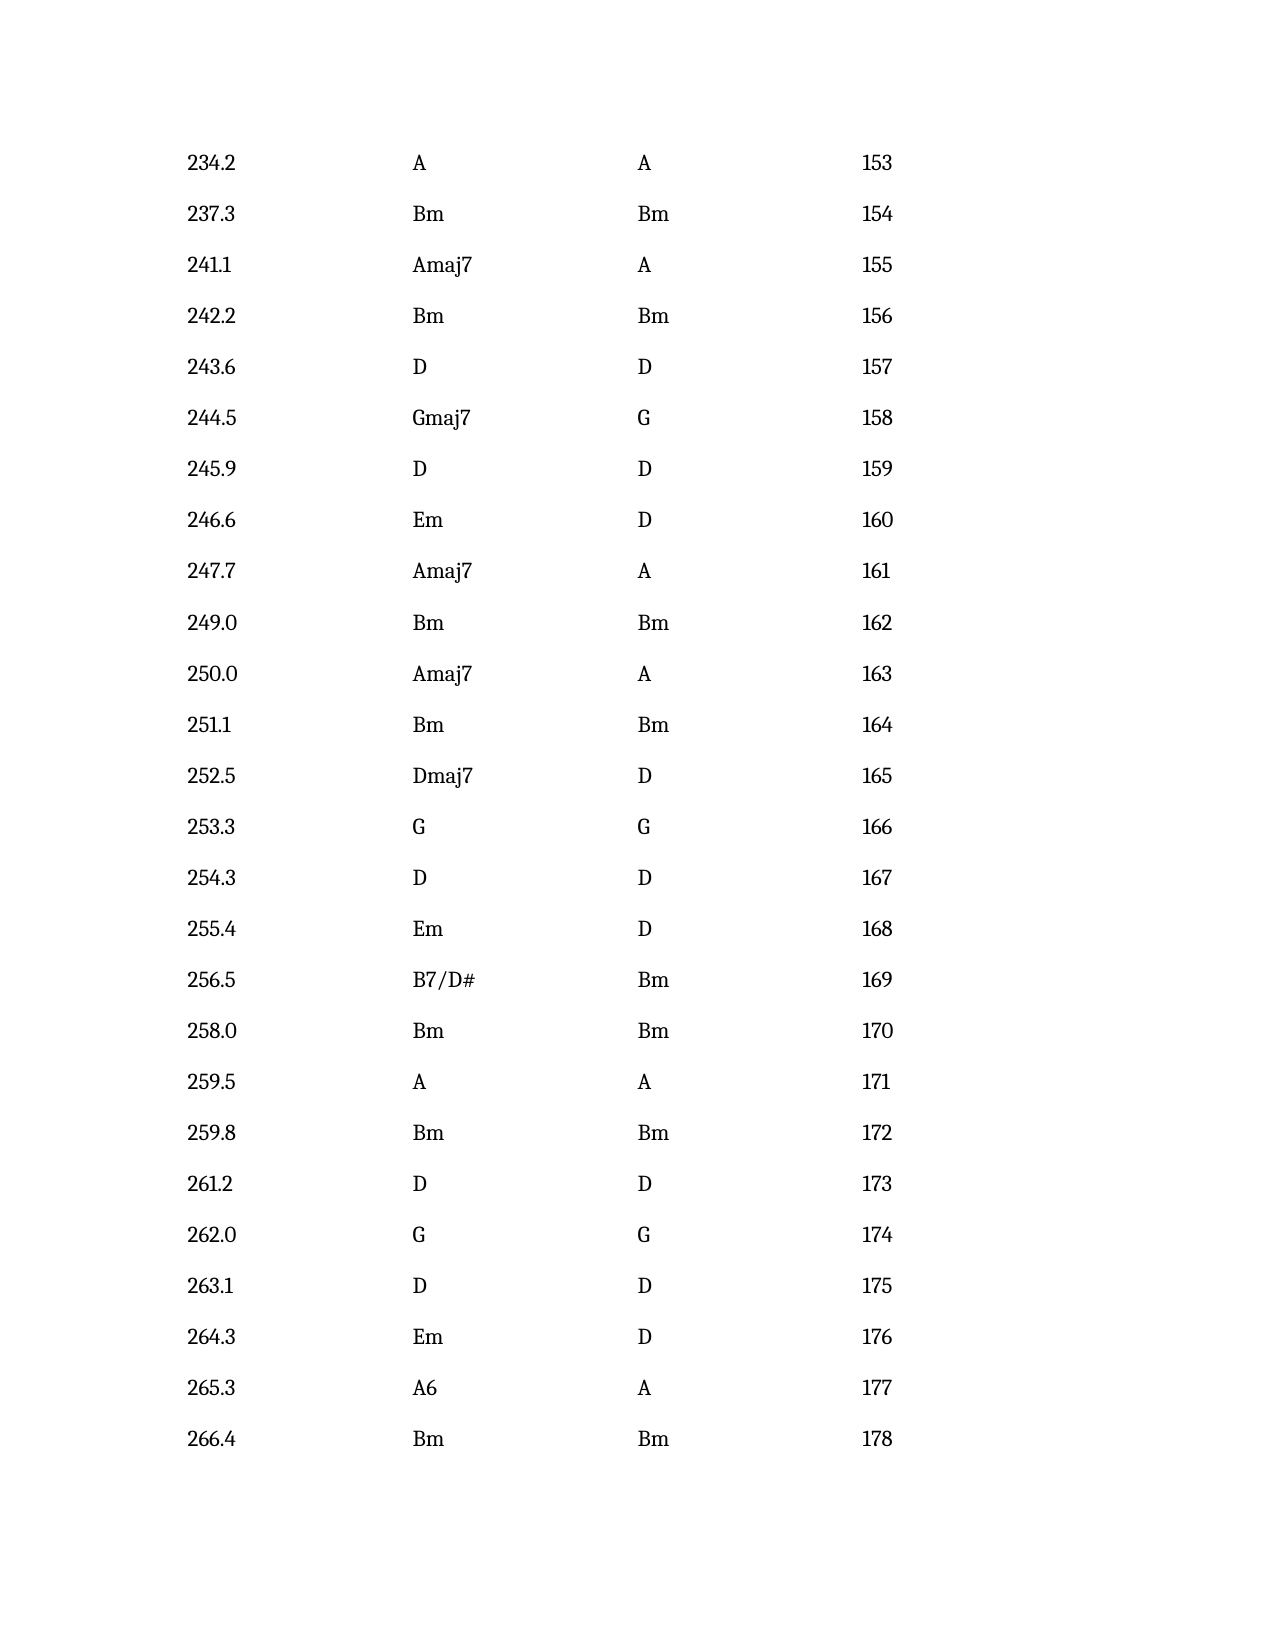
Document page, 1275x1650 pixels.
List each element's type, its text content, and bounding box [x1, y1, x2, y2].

table_cell 157 [851, 354, 1076, 405]
table_cell 163 [851, 660, 1076, 711]
table_cell 161 [851, 558, 1076, 609]
table_cell 158 [851, 405, 1076, 456]
table_cell 156 [851, 303, 1076, 354]
table_cell 242.2 [176, 303, 401, 354]
table_cell G [626, 405, 851, 456]
table_cell 165 [851, 763, 1076, 813]
table_cell 256.5 [176, 967, 401, 1018]
table_cell 245.9 [176, 456, 401, 507]
table_cell 252.5 [176, 763, 401, 813]
table_cell 263.1 [176, 1273, 401, 1324]
table_cell Em [401, 1324, 626, 1375]
table_cell B7/D# [401, 967, 626, 1018]
table_cell 169 [851, 967, 1076, 1018]
table_cell 166 [851, 814, 1076, 864]
table_cell Bm [401, 201, 626, 252]
table_cell 175 [851, 1273, 1076, 1324]
table_cell Bm [626, 303, 851, 354]
table_cell A [626, 150, 851, 201]
table_cell A6 [401, 1375, 626, 1426]
table_cell 254.3 [176, 865, 401, 916]
table_cell A [626, 558, 851, 609]
table_cell D [401, 865, 626, 916]
table_cell 249.0 [176, 609, 401, 660]
table_cell Amaj7 [401, 558, 626, 609]
table_cell 167 [851, 865, 1076, 916]
table_cell A [626, 1375, 851, 1426]
table_cell A [626, 1069, 851, 1120]
table_cell 266.4 [176, 1426, 401, 1477]
table_cell 159 [851, 456, 1076, 507]
table_cell 171 [851, 1069, 1076, 1120]
table_cell A [626, 252, 851, 303]
table_cell Dmaj7 [401, 763, 626, 813]
table_cell Bm [626, 1120, 851, 1171]
table_cell 174 [851, 1222, 1076, 1273]
table_cell A [401, 150, 626, 201]
table_cell G [626, 814, 851, 864]
table_cell Bm [401, 711, 626, 762]
table_cell 241.1 [176, 252, 401, 303]
table_cell D [626, 1273, 851, 1324]
table_cell 253.3 [176, 814, 401, 864]
table_cell Bm [401, 303, 626, 354]
table_cell Amaj7 [401, 660, 626, 711]
table_cell 173 [851, 1171, 1076, 1222]
table_cell Bm [626, 1426, 851, 1477]
table_cell Em [401, 507, 626, 558]
table_cell G [401, 814, 626, 864]
table_cell D [626, 865, 851, 916]
table_cell 246.6 [176, 507, 401, 558]
table_cell 155 [851, 252, 1076, 303]
table_cell Bm [626, 967, 851, 1018]
table_cell D [401, 1273, 626, 1324]
table_cell 251.1 [176, 711, 401, 762]
table_cell 265.3 [176, 1375, 401, 1426]
table_cell Bm [401, 1018, 626, 1069]
table_cell 162 [851, 609, 1076, 660]
table_cell Bm [626, 1018, 851, 1069]
table_cell Bm [626, 609, 851, 660]
table_cell D [401, 1171, 626, 1222]
table_cell 255.4 [176, 916, 401, 967]
table_cell D [401, 354, 626, 405]
table_cell 259.5 [176, 1069, 401, 1120]
table_cell 164 [851, 711, 1076, 762]
table_cell 259.8 [176, 1120, 401, 1171]
table_cell Gmaj7 [401, 405, 626, 456]
table_cell D [626, 1324, 851, 1375]
table_cell Bm [401, 1120, 626, 1171]
table_cell A [401, 1069, 626, 1120]
table_cell Bm [401, 609, 626, 660]
table_cell D [626, 354, 851, 405]
table_cell 154 [851, 201, 1076, 252]
table_cell D [626, 1171, 851, 1222]
table_cell 153 [851, 150, 1076, 201]
table_cell 243.6 [176, 354, 401, 405]
table_cell Bm [626, 711, 851, 762]
table_cell 237.3 [176, 201, 401, 252]
table_cell Amaj7 [401, 252, 626, 303]
table_cell 250.0 [176, 660, 401, 711]
table_cell Bm [401, 1426, 626, 1477]
table_cell 176 [851, 1324, 1076, 1375]
table_cell 244.5 [176, 405, 401, 456]
table_cell 264.3 [176, 1324, 401, 1375]
table_cell D [626, 763, 851, 813]
table_cell D [626, 456, 851, 507]
table_cell D [626, 507, 851, 558]
table_cell D [401, 456, 626, 507]
table_cell 247.7 [176, 558, 401, 609]
table_cell 178 [851, 1426, 1076, 1477]
table_cell G [626, 1222, 851, 1273]
table_cell 261.2 [176, 1171, 401, 1222]
table_cell G [401, 1222, 626, 1273]
table_cell 172 [851, 1120, 1076, 1171]
table_cell D [626, 916, 851, 967]
table_cell 160 [851, 507, 1076, 558]
table_cell 170 [851, 1018, 1076, 1069]
table_cell A [626, 660, 851, 711]
table_cell 258.0 [176, 1018, 401, 1069]
table_cell 234.2 [176, 150, 401, 201]
table_cell Bm [626, 201, 851, 252]
table_cell 168 [851, 916, 1076, 967]
table_cell 262.0 [176, 1222, 401, 1273]
table_cell 177 [851, 1375, 1076, 1426]
table_cell Em [401, 916, 626, 967]
